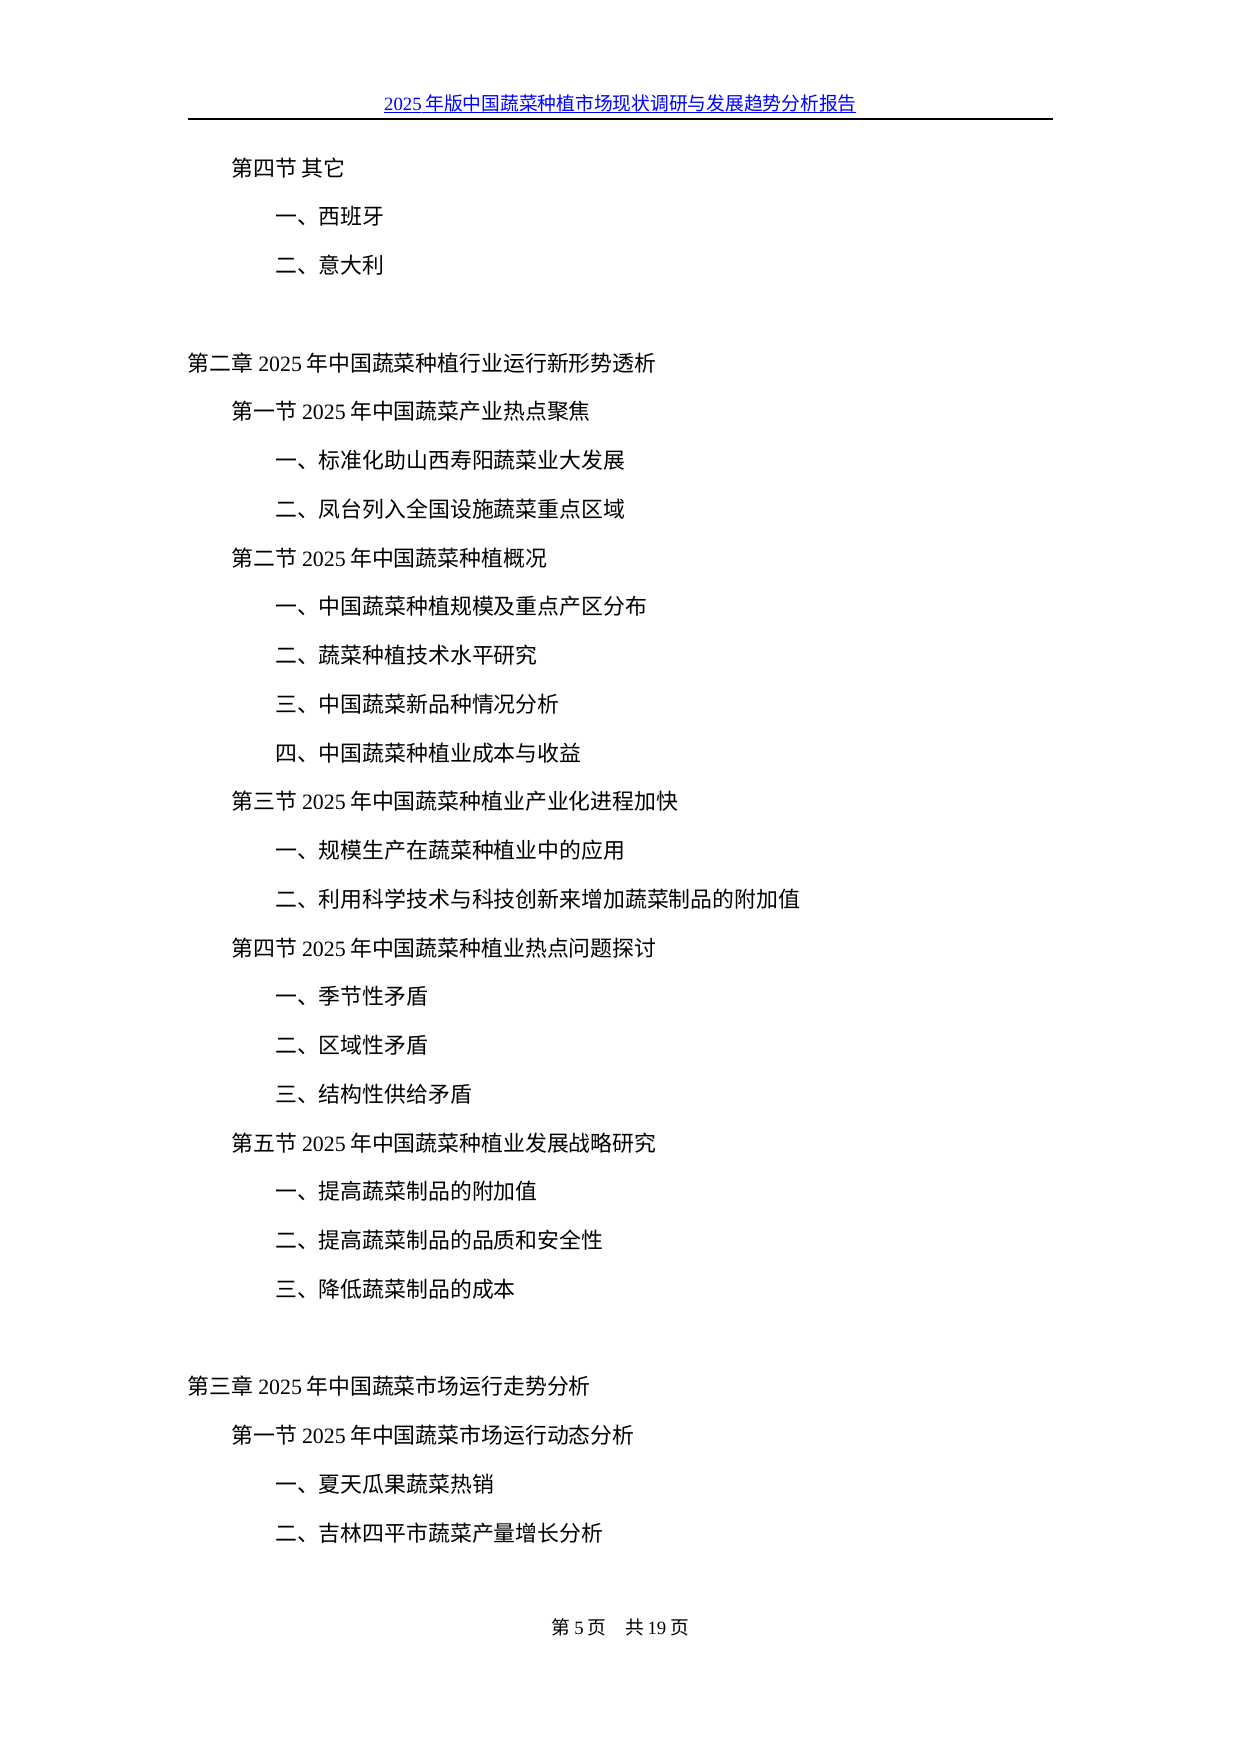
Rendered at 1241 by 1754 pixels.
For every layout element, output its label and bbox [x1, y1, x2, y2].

text [187, 150, 1053, 1548]
